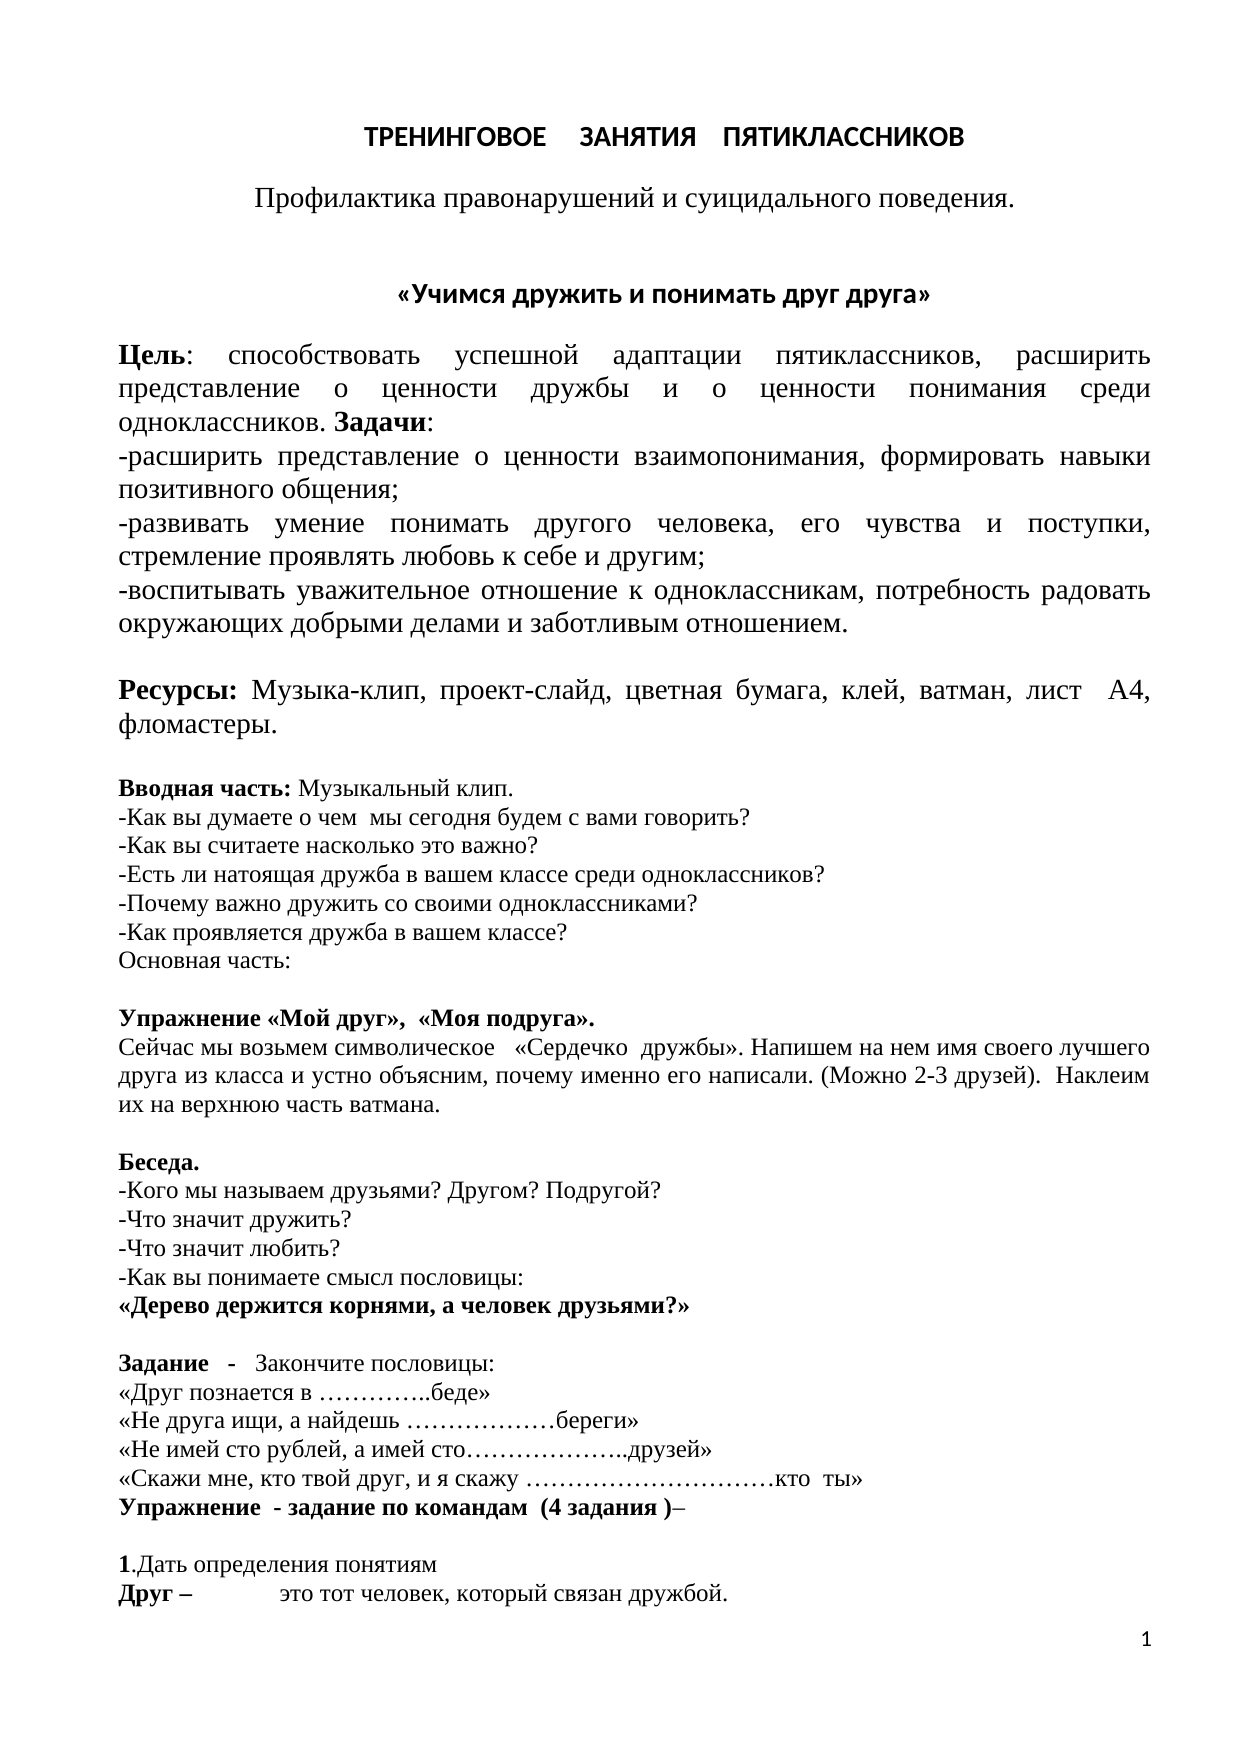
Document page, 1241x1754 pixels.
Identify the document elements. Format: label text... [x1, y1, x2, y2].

text 1.Дать определения понятиям [118, 1549, 1152, 1578]
text -воспитывать уважительное отношение к одноклассникам, потребность радовать окружающих добрыми делами и заботливым отношением. [118, 572, 1152, 639]
text «Друг познается в …………..беде» [118, 1377, 1152, 1406]
text -Почему важно дружить со своими одноклассниками? [118, 888, 1152, 917]
text Упражнение «Мой друг», «Моя подруга». [118, 1003, 1152, 1032]
text ТРЕНИНГОВОЕ ЗАНЯТИЯ ПЯТИКЛАССНИКОВ [177, 118, 1152, 154]
text Друг – это тот человек, который связан дружбой. [118, 1578, 1152, 1607]
text «Скажи мне, кто твой друг, и я скажу …………………………кто ты» [118, 1463, 1152, 1492]
text -развивать умение понимать другого человека, его чувства и поступки, стремление проявлять любовь к себе и другим; [118, 505, 1152, 572]
text Основная часть: [118, 946, 1152, 974]
text -Как проявляется дружба в вашем классе? [118, 917, 1152, 946]
text Упражнение - задание по командам (4 задания )– [118, 1492, 1152, 1521]
text Вводная часть: Музыкальный клип. [118, 773, 1152, 802]
text «Дерево держится корнями, а человек друзьями?» [118, 1291, 1152, 1319]
text -Что значит любить? [118, 1233, 1152, 1262]
text Профилактика правонарушений и суицидального поведения. [118, 180, 1152, 213]
text Цель: способствовать успешной адаптации пятиклассников, расширить представление о ценности дружбы и о ценности понимания среди одноклассников. Задачи: [118, 337, 1152, 438]
text Ресурсы: Музыка-клип, проект-слайд, цветная бумага, клей, ватман, лист А4, фломастеры. [118, 672, 1152, 739]
text -Как вы считаете насколько это важно? [118, 831, 1152, 859]
text Беседа. [118, 1147, 1152, 1176]
text -Что значит дружить? [118, 1204, 1152, 1233]
text «Учимся дружить и понимать друг друга» [177, 275, 1152, 311]
text -Как вы думаете о чем мы сегодня будем с вами говорить? [118, 802, 1152, 831]
text «Не имей сто рублей, а имей сто………………..друзей» [118, 1434, 1152, 1463]
text -Кого мы называем друзьями? Другом? Подругой? [118, 1176, 1152, 1204]
text «Не друга ищи, а найдешь ………………береги» [118, 1406, 1152, 1434]
text Сейчас мы возьмем символическое «Сердечко дружбы». Напишем на нем имя своего лучшего друга из класса и устно объясним, почему именно его написали. (Можно 2-3 друзей). Наклеим их на верхнюю часть ватмана. [118, 1032, 1152, 1118]
text -Есть ли натоящая дружба в вашем классе среди одноклассников? [118, 859, 1152, 888]
text -расширить представление о ценности взаимопонимания, формировать навыки позитивного общения; [118, 438, 1152, 505]
text Задание - Закончите пословицы: [118, 1348, 1152, 1377]
text -Как вы понимаете смысл пословицы: [118, 1262, 1152, 1291]
